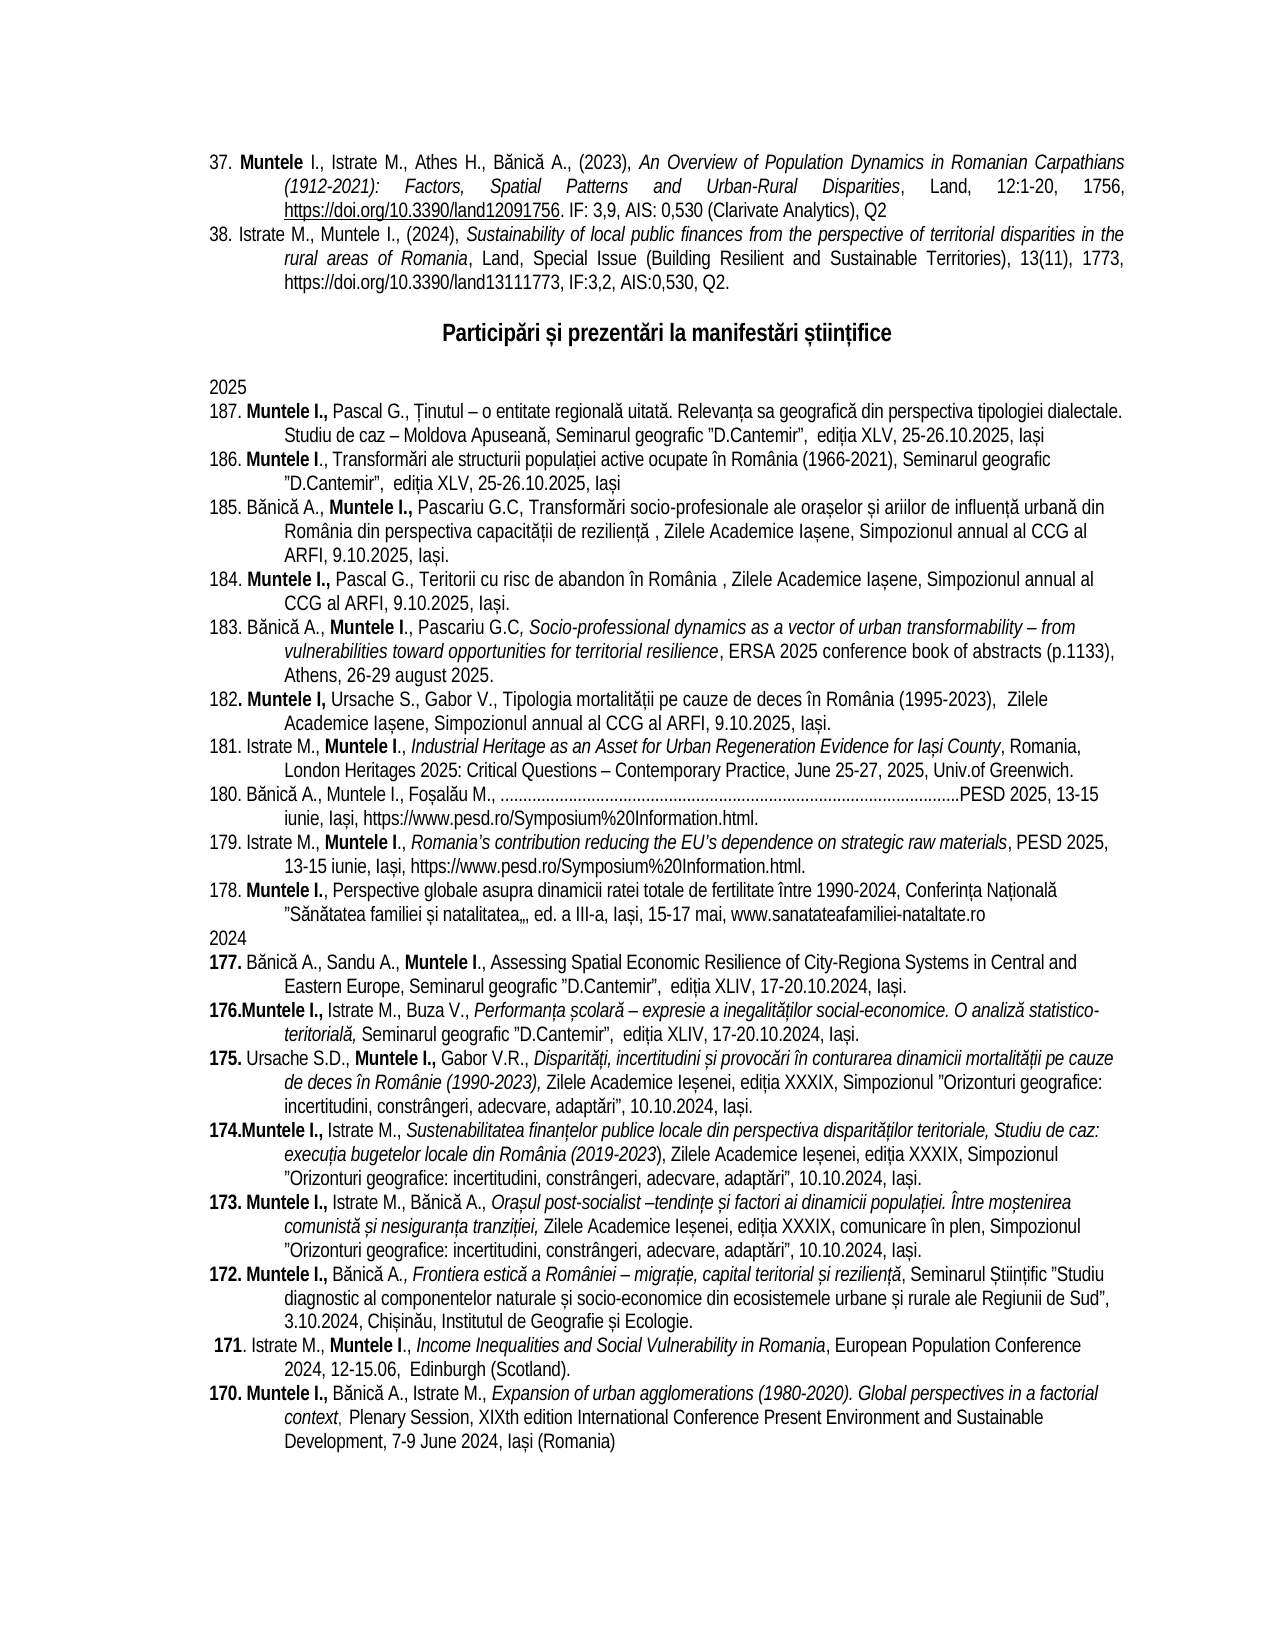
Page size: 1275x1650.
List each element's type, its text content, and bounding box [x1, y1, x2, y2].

text 170. Muntele I., Bănică A., Istrate M., Expansion of urban agglomerations (1980-2020). Global perspectives in a factorial context, Plenary Session, XIXth edition International Conference Present Environment and Sustainable Development, 7-9 June 2024, Iași (Romania) [209, 1381, 1125, 1453]
text 179. Istrate M., Muntele I., Romania’s contribution reducing the EU’s dependence on strategic raw materials, PESD 2025, 13-15 iunie, Iași, https://www.pesd.ro/Symposium%20Information.html. [209, 830, 1125, 878]
text Participări și prezentări la manifestări științifice [209, 318, 1125, 346]
text 172. Muntele I., Bănică A., Frontiera estică a României – migrație, capital teritorial și reziliență, Seminarul Științific ”Studiu diagnostic al componentelor naturale și socio-economice din ecosistemele urbane și rurale ale Regiunii de Sud”, 3.10.2024, Chișinău, Institutul de Geografie și Ecologie. [209, 1261, 1125, 1333]
text 186. Muntele I., Transformări ale structurii populației active ocupate în România (1966-2021), Seminarul geografic ”D.Cantemir”, ediția XLV, 25-26.10.2025, Iași [209, 447, 1125, 495]
text 175. Ursache S.D., Muntele I., Gabor V.R., Disparități, incertitudini și provocări în conturarea dinamicii mortalității pe cauze de deces în Românie (1990-2023), Zilele Academice Ieșenei, ediția XXXIX, Simpozionul ”Orizonturi geografice: incertitudini, constrângeri, adecvare, adaptări”, 10.10.2024, Iași. [209, 1046, 1125, 1118]
text 177. Bănică A., Sandu A., Muntele I., Assessing Spatial Economic Resilience of City-Regiona Systems in Central and Eastern Europe, Seminarul geografic ”D.Cantemir”, ediția XLIV, 17-20.10.2024, Iași. [209, 950, 1125, 998]
text 181. Istrate M., Muntele I., Industrial Heritage as an Asset for Urban Regeneration Evidence for Iași County, Romania, London Heritages 2025: Critical Questions – Contemporary Practice, June 25-27, 2025, Univ.of Greenwich. [209, 734, 1125, 782]
text 182. Muntele I, Ursache S., Gabor V., Tipologia mortalității pe cauze de deces în România (1995-2023), Zilele Academice Iașene, Simpozionul annual al CCG al ARFI, 9.10.2025, Iași. [209, 686, 1125, 734]
text 2024 [209, 926, 1125, 950]
text 185. Bănică A., Muntele I., Pascariu G.C, Transformări socio-profesionale ale orașelor și ariilor de influență urbană din România din perspectiva capacității de reziliență , Zilele Academice Iașene, Simpozionul annual al CCG al ARFI, 9.10.2025, Iași. [209, 495, 1125, 567]
text 171. Istrate M., Muntele I., Income Inequalities and Social Vulnerability in Romania, European Population Conference 2024, 12-15.06, Edinburgh (Scotland). [209, 1333, 1125, 1381]
text 183. Bănică A., Muntele I., Pascariu G.C, Socio-professional dynamics as a vector of urban transformability – from vulnerabilities toward opportunities for territorial resilience, ERSA 2025 conference book of abstracts (p.1133), Athens, 26-29 august 2025. [209, 614, 1125, 686]
text 174.Muntele I., Istrate M., Sustenabilitatea finanțelor publice locale din perspectiva disparităților teritoriale, Studiu de caz: execuția bugetelor locale din România (2019-2023), Zilele Academice Ieșenei, ediția XXXIX, Simpozionul ”Orizonturi geografice: incertitudini, constrângeri, adecvare, adaptări”, 10.10.2024, Iași. [209, 1118, 1125, 1189]
text 2025 [209, 375, 1125, 399]
text 184. Muntele I., Pascal G., Teritorii cu risc de abandon în România , Zilele Academice Iașene, Simpozionul annual al CCG al ARFI, 9.10.2025, Iași. [209, 567, 1125, 614]
text 187. Muntele I., Pascal G., Ținutul – o entitate regională uitată. Relevanța sa geografică din perspectiva tipologiei dialectale. Studiu de caz – Moldova Apuseană, Seminarul geografic ”D.Cantemir”, ediția XLV, 25-26.10.2025, Iași [209, 399, 1125, 447]
text 173. Muntele I., Istrate M., Bănică A., Orașul post-socialist –tendințe și factori ai dinamicii populației. Între moștenirea comunistă și nesiguranța tranziției, Zilele Academice Ieșenei, ediția XXXIX, comunicare în plen, Simpozionul ”Orizonturi geografice: incertitudini, constrângeri, adecvare, adaptări”, 10.10.2024, Iași. [209, 1189, 1125, 1261]
text 178. Muntele I., Perspective globale asupra dinamicii ratei totale de fertilitate între 1990-2024, Conferința Națională ”Sănătatea familiei și natalitatea„, ed. a III-a, Iași, 15-17 mai, www.sanatateafamiliei-nataltate.ro [209, 878, 1125, 926]
text 180. Bănică A., Muntele I., Foșalău M., .....................................................................................................PESD 2025, 13-15 iunie, Iași, https://www.pesd.ro/Symposium%20Information.html. [209, 782, 1125, 830]
text 38. Istrate M., Muntele I., (2024), Sustainability of local public finances from the perspective of territorial disparities in the rural areas of Romania, Land, Special Issue (Building Resilient and Sustainable Territories), 13(11), 1773, https://doi.org/10.3390/land13111773, IF:3,2, AIS:0,530, Q2. [209, 222, 1125, 294]
text 176.Muntele I., Istrate M., Buza V., Performanța școlară – expresie a inegalităților social-economice. O analiză statistico-teritorială, Seminarul geografic ”D.Cantemir”, ediția XLIV, 17-20.10.2024, Iași. [209, 998, 1125, 1046]
text 37. Muntele I., Istrate M., Athes H., Bănică A., (2023), An Overview of Population Dynamics in Romanian Carpathians (1912-2021): Factors, Spatial Patterns and Urban-Rural Disparities, Land, 12:1-20, 1756, https://doi.org/10.3390/land12091756. IF: 3,9, AIS: 0,530 (Clarivate Analytics), Q2 [209, 150, 1125, 222]
